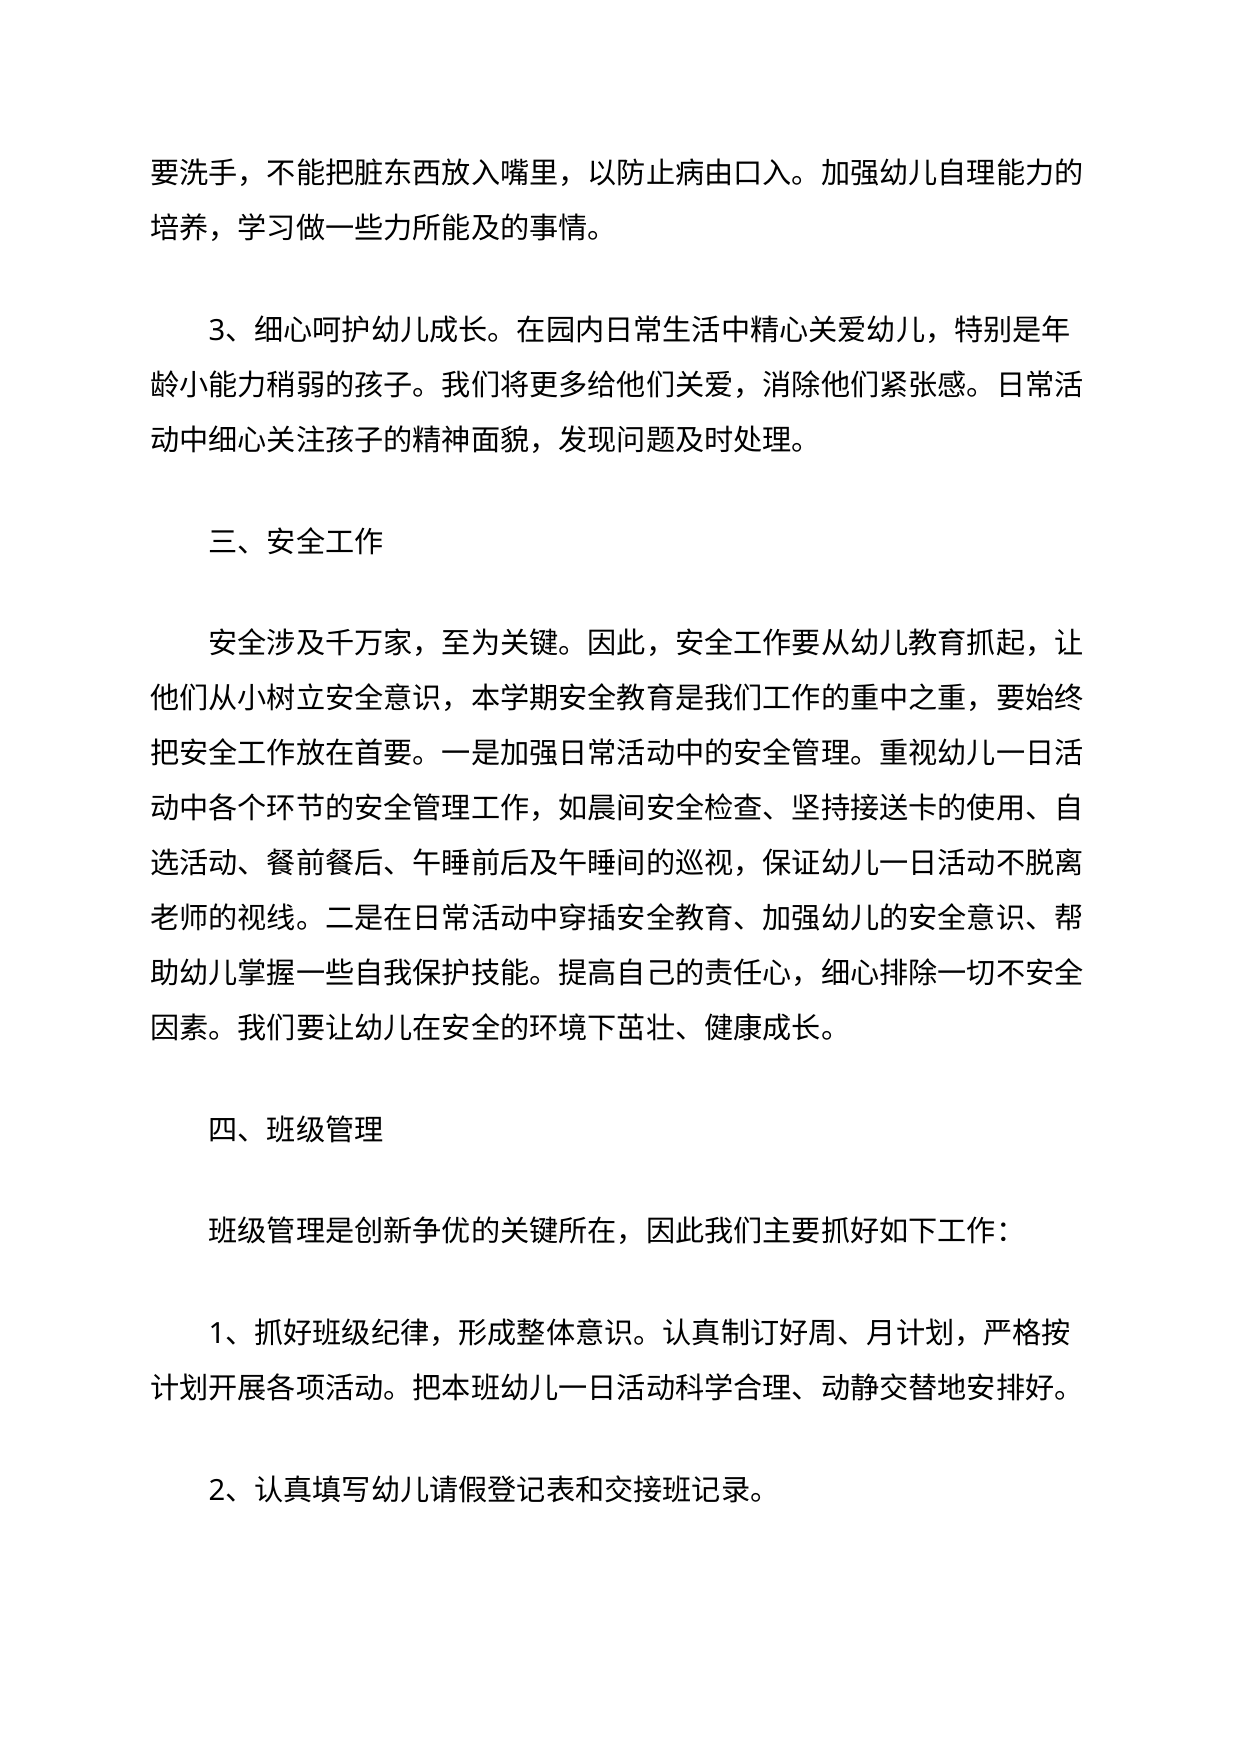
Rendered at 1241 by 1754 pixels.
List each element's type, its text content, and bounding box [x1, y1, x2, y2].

text 三、安全工作 [150, 518, 1090, 561]
text 安全涉及千万家，至为关键。因此，安全工作要从幼儿教育抓起，让他们从小树立安全意识，本学期安全教育是我们工作的重中之重，要始终把安全工作放在首要。一是加强日常活动中的安全管理。重视幼儿一日活动中各个环节的安全管理工作，如晨间安全检查、坚持接送卡的使用、自选活动、餐前餐后、午睡前后及午睡间的巡视，保证幼儿一日活动不脱离老师的视线。二是在日常活动中穿插安全教育、加强幼儿的安全意识、帮助幼儿掌握一些自我保护技能。提高自己的责任心，细心排除一切不安全因素。我们要让幼儿在安全的环境下茁壮、健康成长。 [150, 620, 1090, 1047]
text 1、抓好班级纪律，形成整体意识。认真制订好周、月计划，严格按计划开展各项活动。把本班幼儿一日活动科学合理、动静交替地安排好。 [150, 1310, 1090, 1407]
text 2、认真填写幼儿请假登记表和交接班记录。 [150, 1466, 1090, 1509]
text 3、细心呵护幼儿成长。在园内日常生活中精心关爱幼儿，特别是年龄小能力稍弱的孩子。我们将更多给他们关爱，消除他们紧张感。日常活动中细心关注孩子的精神面貌，发现问题及时处理。 [150, 307, 1090, 459]
text 四、班级管理 [150, 1106, 1090, 1148]
text 班级管理是创新争优的关键所在，因此我们主要抓好如下工作： [150, 1208, 1090, 1250]
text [150, 150, 1090, 247]
